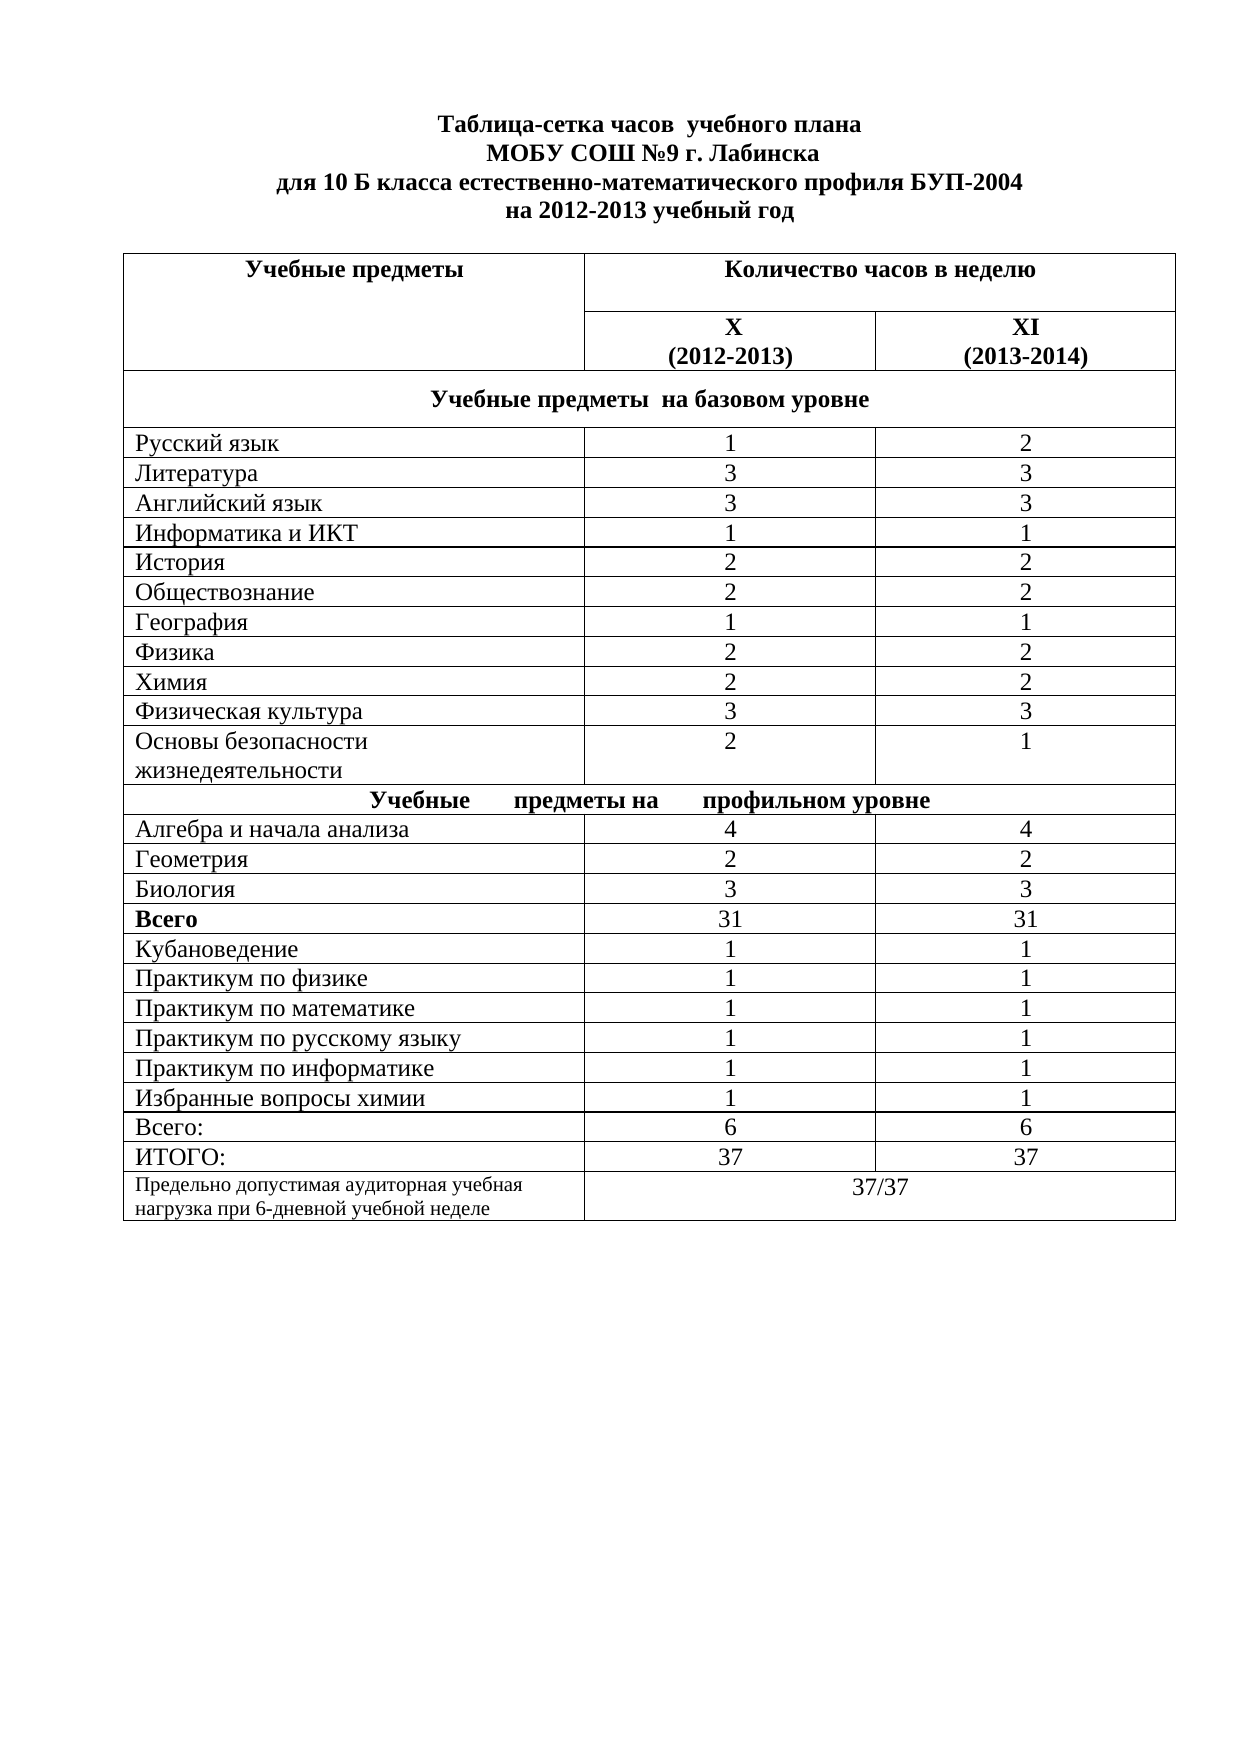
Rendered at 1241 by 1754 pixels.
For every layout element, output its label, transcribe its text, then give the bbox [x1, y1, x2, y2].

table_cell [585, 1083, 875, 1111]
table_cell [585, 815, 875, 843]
text на 2012-2013 учебный год [118, 196, 1181, 224]
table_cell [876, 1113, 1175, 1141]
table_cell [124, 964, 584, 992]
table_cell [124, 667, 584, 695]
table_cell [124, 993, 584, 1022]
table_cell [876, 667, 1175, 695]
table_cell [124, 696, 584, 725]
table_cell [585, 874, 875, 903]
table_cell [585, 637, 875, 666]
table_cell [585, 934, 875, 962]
table_cell XI (2013-2014) [876, 312, 1175, 369]
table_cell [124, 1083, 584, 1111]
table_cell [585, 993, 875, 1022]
table_cell Учебные предметы на базовом уровне [124, 371, 1175, 427]
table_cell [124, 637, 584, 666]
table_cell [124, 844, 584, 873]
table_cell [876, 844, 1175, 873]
text МОБУ СОШ №9 г. Лабинска [118, 138, 1181, 167]
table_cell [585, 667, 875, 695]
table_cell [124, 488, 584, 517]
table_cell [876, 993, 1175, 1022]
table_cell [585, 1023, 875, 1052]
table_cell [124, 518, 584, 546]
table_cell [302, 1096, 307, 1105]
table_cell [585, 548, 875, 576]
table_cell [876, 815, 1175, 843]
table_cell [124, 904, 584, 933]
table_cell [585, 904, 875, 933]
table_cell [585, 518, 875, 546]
table_cell Русский язык [124, 428, 584, 457]
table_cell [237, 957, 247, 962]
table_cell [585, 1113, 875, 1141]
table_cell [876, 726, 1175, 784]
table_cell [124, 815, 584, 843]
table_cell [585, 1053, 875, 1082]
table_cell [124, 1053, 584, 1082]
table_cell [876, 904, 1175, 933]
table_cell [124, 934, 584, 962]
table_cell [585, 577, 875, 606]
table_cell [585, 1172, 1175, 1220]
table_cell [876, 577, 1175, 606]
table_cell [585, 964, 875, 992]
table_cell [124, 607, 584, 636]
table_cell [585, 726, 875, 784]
table_cell Литература [124, 458, 584, 487]
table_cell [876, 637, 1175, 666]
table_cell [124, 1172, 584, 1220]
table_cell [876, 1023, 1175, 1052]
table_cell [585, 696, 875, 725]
text для 10 Б класса естественно-математического профиля БУП-2004 [118, 167, 1181, 196]
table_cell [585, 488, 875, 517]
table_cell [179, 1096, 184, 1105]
table_cell 3 [585, 458, 875, 487]
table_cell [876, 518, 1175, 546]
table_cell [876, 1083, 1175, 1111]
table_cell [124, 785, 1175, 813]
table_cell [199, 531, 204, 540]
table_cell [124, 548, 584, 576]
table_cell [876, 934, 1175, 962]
text Таблица-сетка часов учебного плана [118, 109, 1181, 138]
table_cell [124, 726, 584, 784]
table_header Учебные предметы [124, 254, 584, 369]
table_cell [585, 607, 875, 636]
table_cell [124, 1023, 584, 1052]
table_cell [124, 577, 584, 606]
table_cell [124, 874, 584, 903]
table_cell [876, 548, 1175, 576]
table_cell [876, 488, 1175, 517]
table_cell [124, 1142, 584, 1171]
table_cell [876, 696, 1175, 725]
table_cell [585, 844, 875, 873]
table_cell X (2012-2013) [585, 312, 875, 369]
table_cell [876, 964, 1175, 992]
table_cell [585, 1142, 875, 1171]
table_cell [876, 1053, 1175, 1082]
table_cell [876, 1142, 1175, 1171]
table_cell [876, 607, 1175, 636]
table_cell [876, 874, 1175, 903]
table_cell 2 [876, 428, 1175, 457]
table_cell 1 [585, 428, 875, 457]
table_cell 3 [876, 458, 1175, 487]
table_header Количество часов в неделю [585, 254, 1175, 311]
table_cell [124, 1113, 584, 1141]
